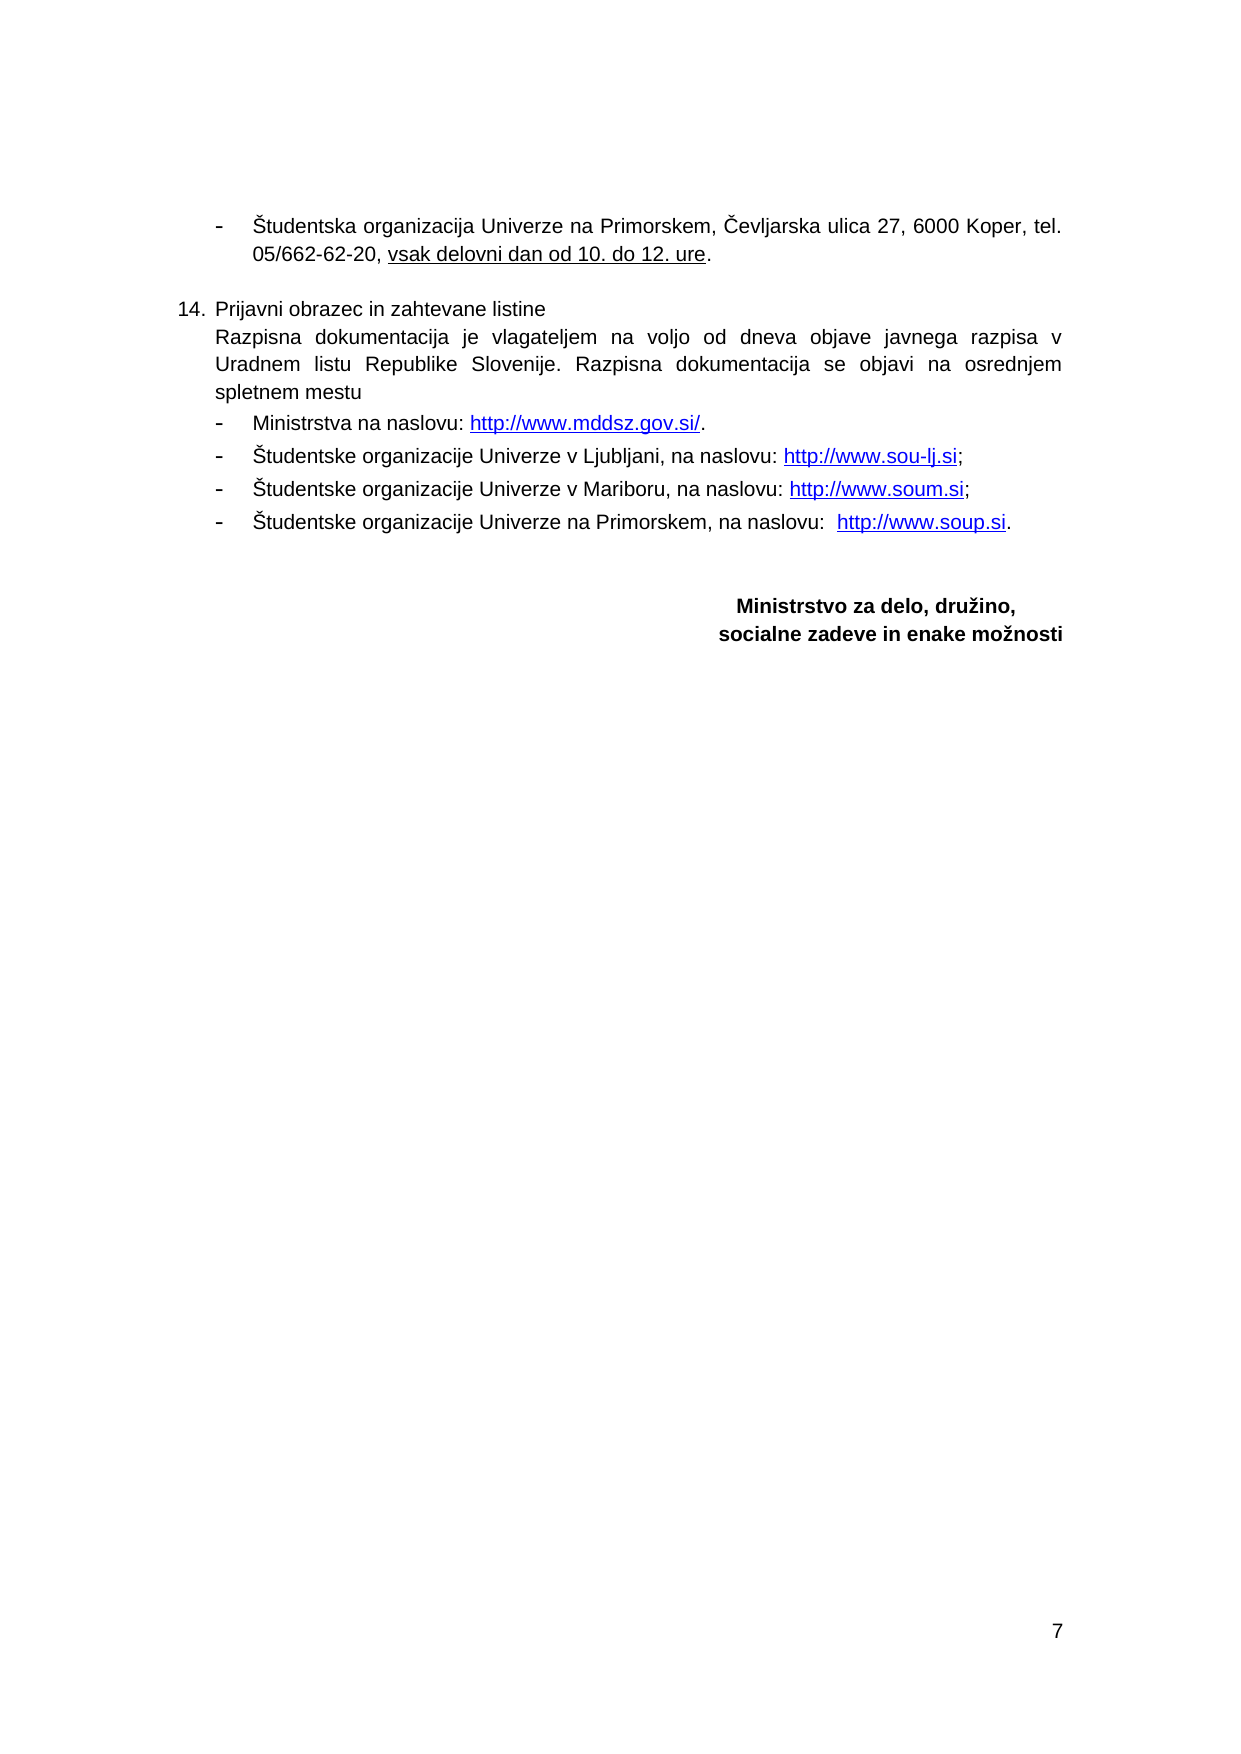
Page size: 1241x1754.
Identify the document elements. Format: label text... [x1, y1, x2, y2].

list Študentska organizacija Univerze na Primorskem, Čevljarska ulica 27, 6000 Koper, tel. 05/662-62-20, vsak delovni dan od 10. do 12. ure. [215, 210, 1063, 266]
list Študentske organizacije Univerze na Primorskem, na naslovu: http://www.soup.si. [215, 506, 1063, 535]
text Razpisna dokumentacija je vlagateljem na voljo od dneva objave javnega razpisa v Uradnem listu Republike Slovenije. Razpisna dokumentacija se objavi na osrednjem spletnem mestu [215, 324, 1063, 403]
list Ministrstva na naslovu: http://www.mddsz.gov.si/. [215, 407, 1063, 436]
list Študentske organizacije Univerze v Mariboru, na naslovu: http://www.soum.si; [215, 473, 1063, 502]
list Študentske organizacije Univerze v Ljubljani, na naslovu: http://www.sou-lj.si; [215, 440, 1063, 469]
text socialne zadeve in enake možnosti [177, 622, 1063, 646]
text Ministrstvo za delo, družino, [177, 594, 1063, 618]
list Prijavni obrazec in zahtevane listine [177, 297, 1063, 321]
